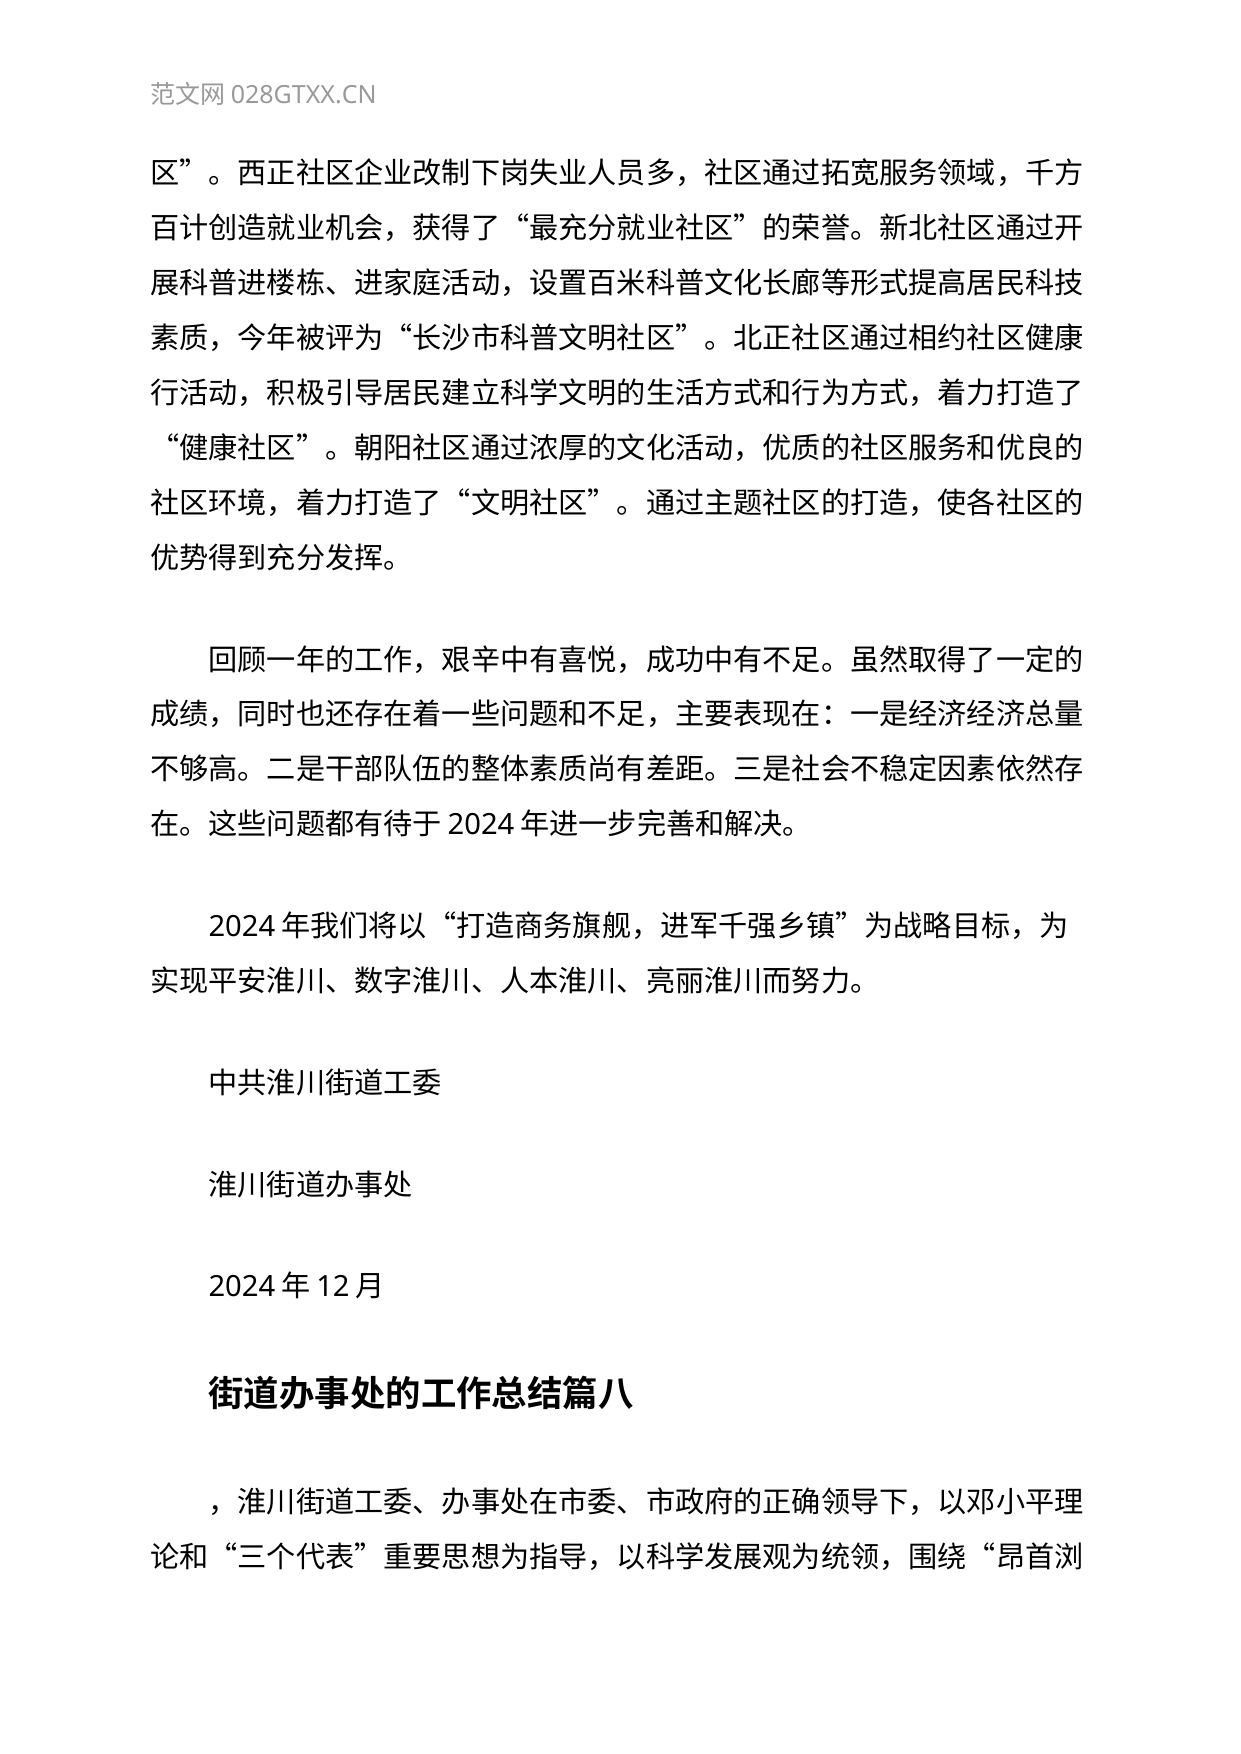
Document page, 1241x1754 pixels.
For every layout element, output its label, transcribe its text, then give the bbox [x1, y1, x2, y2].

text 街道办事处的工作总结篇八 [150, 1365, 1090, 1416]
text 中共淮川街道工委 [150, 1059, 1090, 1102]
text 淮川街道办事处 [150, 1161, 1090, 1203]
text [150, 1478, 1090, 1576]
text 回顾一年的工作，艰辛中有喜悦，成功中有不足。虽然取得了一定的成绩，同时也还存在着一些问题和不足，主要表现在：一是经济经济总量不够高。二是干部队伍的整体素质尚有差距。三是社会不稳定因素依然存在。这些问题都有待于2024年进一步完善和解决。 [150, 636, 1090, 843]
text 2024年12月 [150, 1263, 1090, 1305]
text 2024年我们将以“打造商务旗舰，进军千强乡镇”为战略目标，为实现平安淮川、数字淮川、人本淮川、亮丽淮川而努力。 [150, 903, 1090, 1000]
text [150, 150, 1090, 577]
